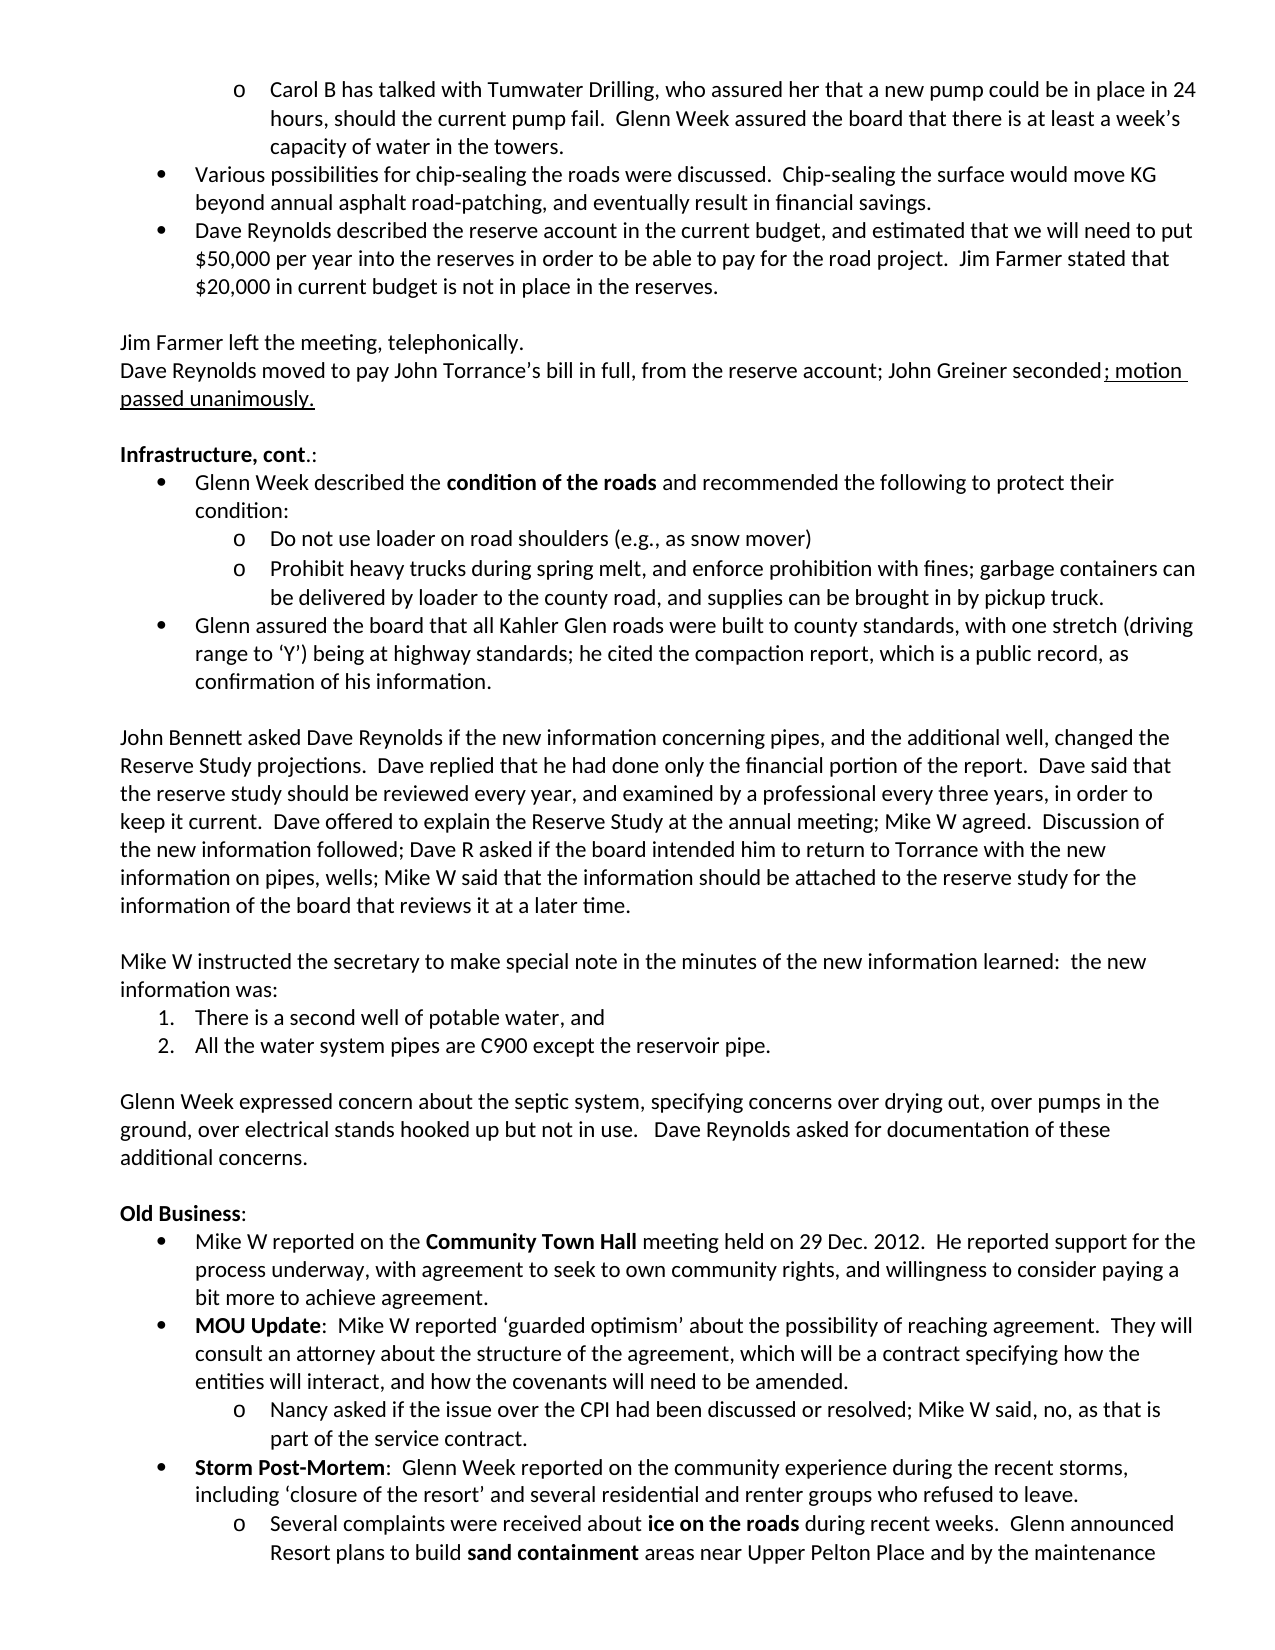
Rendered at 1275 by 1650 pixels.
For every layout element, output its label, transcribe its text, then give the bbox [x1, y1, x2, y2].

list MOU Update: Mike W reported ‘guarded optimism’ about the possibility of reaching agreement. They will consult an attorney about the structure of the agreement, which will be a contract specifying how the entities will interact, and how the covenants will need to be amended. [157, 1311, 1200, 1395]
text Glenn Week expressed concern about the septic system, specifying concerns over drying out, over pumps in the ground, over electrical stands hooked up but not in use. Dave Reynolds asked for documentation of these additional concerns. [120, 1087, 1200, 1171]
list Various possibilities for chip-sealing the roads were discussed. Chip-sealing the surface would move KG beyond annual asphalt road-patching, and eventually result in financial savings. [157, 160, 1200, 216]
text Mike W instructed the secretary to make special note in the minutes of the new information learned: the new information was: [120, 947, 1200, 1003]
text John Bennett asked Dave Reynolds if the new information concerning pipes, and the additional well, changed the Reserve Study projections. Dave replied that he had done only the financial portion of the report. Dave said that the reserve study should be reviewed every year, and examined by a professional every three years, in order to keep it current. Dave offered to explain the Reserve Study at the annual meeting; Mike W agreed. Discussion of the new information followed; Dave R asked if the board intended him to return to Torrance with the new information on pipes, wells; Mike W said that the information should be attached to the reserve study for the information of the board that reviews it at a later time. [120, 723, 1200, 919]
list There is a second well of potable water, and [157, 1003, 1200, 1031]
list Glenn Week described the condition of the roads and recommended the following to protect their condition: [157, 468, 1200, 524]
list Nancy asked if the issue over the CPI had been discussed or resolved; Mike W said, no, as that is part of the service contract. [232, 1395, 1200, 1453]
list All the water system pipes are C900 except the reservoir pipe. [157, 1031, 1200, 1059]
text Old Business: [120, 1199, 1200, 1227]
text Infrastructure, cont.: [120, 440, 1200, 468]
list Do not use loader on road shoulders (e.g., as snow mover) [232, 524, 1200, 554]
text Jim Farmer left the meeting, telephonically. [120, 328, 1200, 356]
list Carol B has talked with Tumwater Drilling, who assured her that a new pump could be in place in 24 hours, should the current pump fail. Glenn Week assured the board that there is at least a week’s capacity of water in the towers. [232, 75, 1200, 160]
list Dave Reynolds described the reserve account in the current budget, and estimated that we will need to put $50,000 per year into the reserves in order to be able to pay for the road project. Jim Farmer stated that $20,000 in current budget is not in place in the reserves. [157, 216, 1200, 300]
list Mike W reported on the Community Town Hall meeting held on 29 Dec. 2012. He reported support for the process underway, with agreement to seek to own community rights, and willingness to consider paying a bit more to achieve agreement. [157, 1227, 1200, 1311]
list Glenn assured the board that all Kahler Glen roads were built to county standards, with one stretch (driving range to ‘Y’) being at highway standards; he cited the compaction report, which is a public record, as confirmation of his information. [157, 611, 1200, 695]
text Dave Reynolds moved to pay John Torrance’s bill in full, from the reserve account; John Greiner seconded; motion passed unanimously. [120, 356, 1200, 412]
list Prohibit heavy trucks during spring melt, and enforce prohibition with fines; garbage containers can be delivered by loader to the county road, and supplies can be brought in by pickup truck. [232, 554, 1200, 611]
list Storm Post-Mortem: Glenn Week reported on the community experience during the recent storms, including ‘closure of the resort’ and several residential and renter groups who refused to leave. [157, 1453, 1200, 1509]
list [232, 1509, 1200, 1566]
